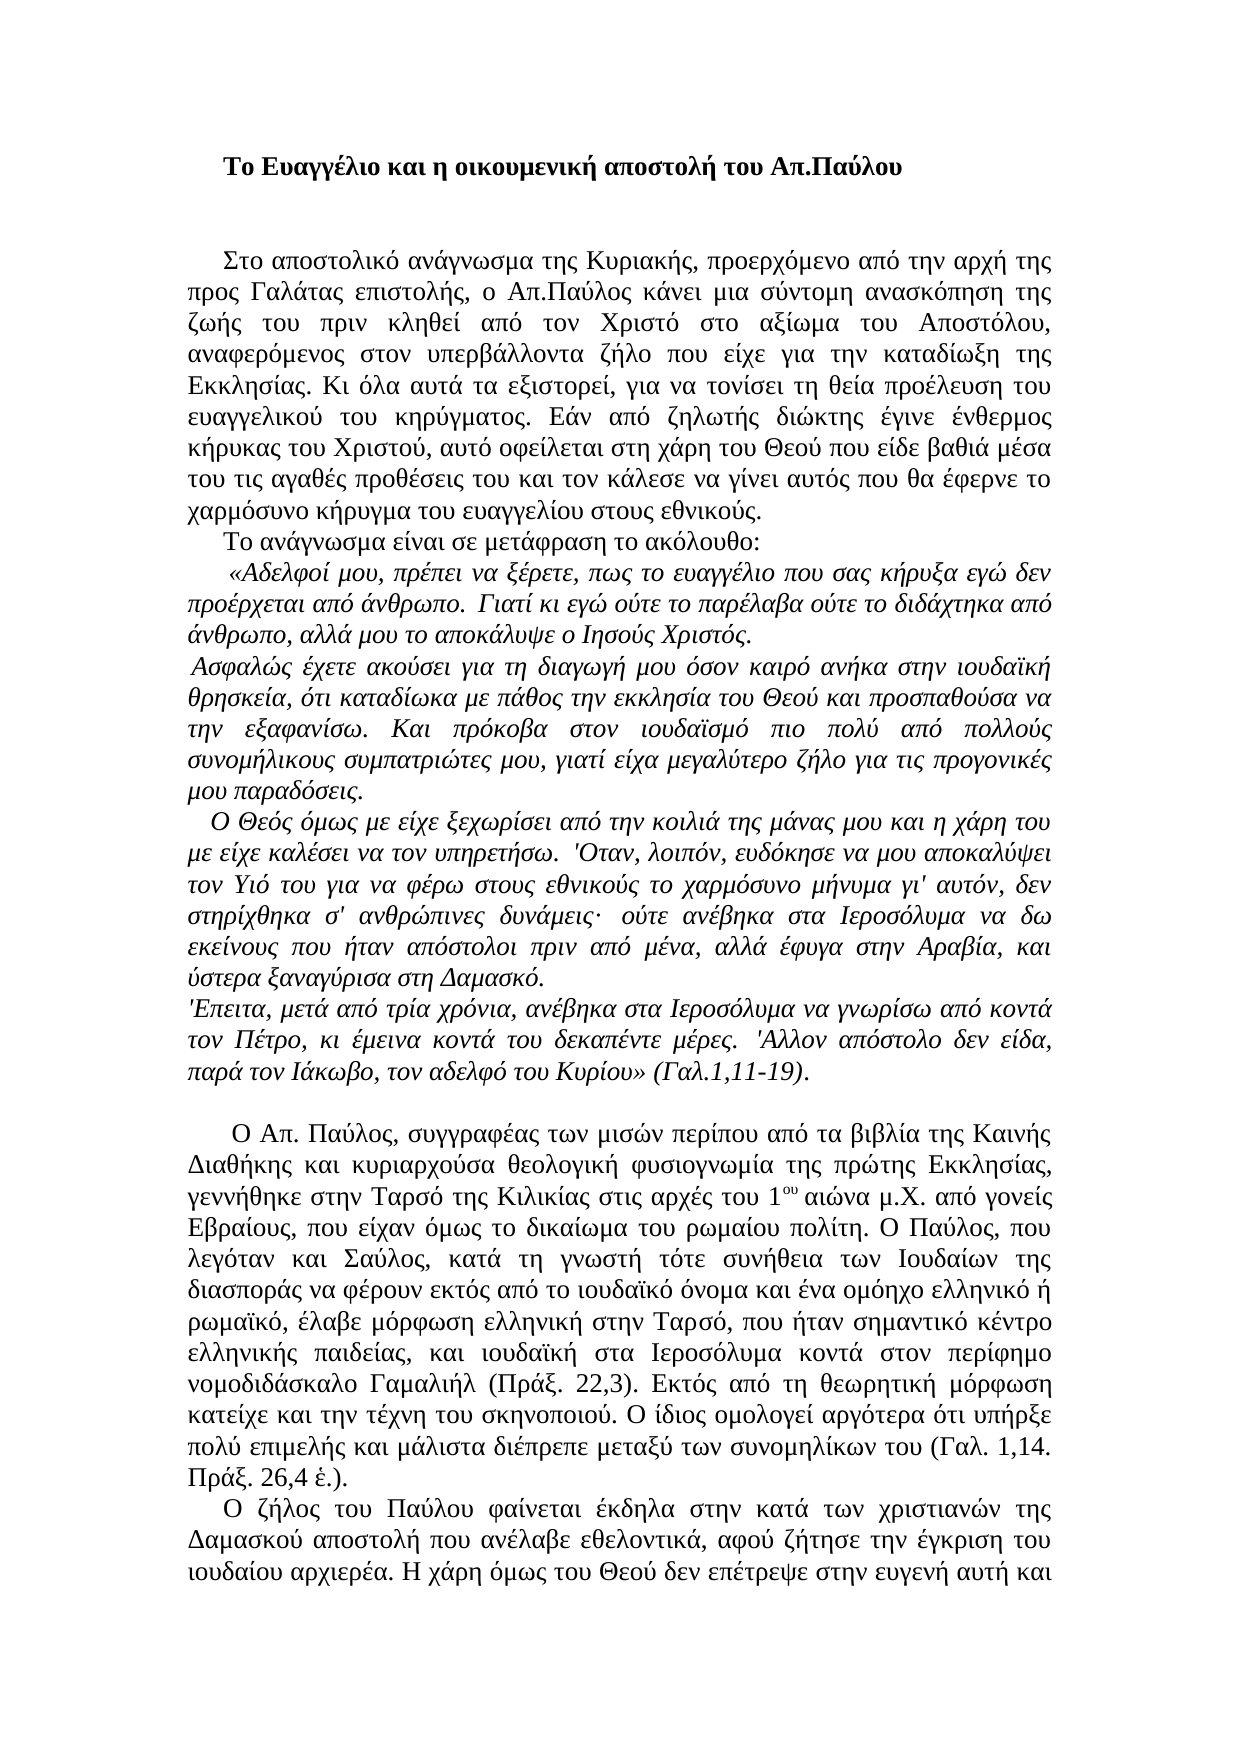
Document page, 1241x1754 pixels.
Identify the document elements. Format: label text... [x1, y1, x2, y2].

text Το Ευαγγέλιο και η οικουμενική αποστολή του Απ.Παύλου [187, 150, 1053, 181]
text Στο αποστολικό ανάγνωσμα της Κυριακής, προερχόμενο από την αρχή της προς Γαλάτας επιστολής, ο Απ.Παύλος κάνει μια σύντομη ανασκόπηση της ζωής του πριν κληθεί από τον Χριστό στο αξίωμα του Αποστόλου, αναφερόμενος στον υπερβάλλοντα ζήλο που είχε για την καταδίωξη της Εκκλησίας. Κι όλα αυτά τα εξιστορεί, για να τονίσει τη θεία προέλευση του ευαγγελικού του κηρύγματος. Εάν από ζηλωτής διώκτης έγινε ένθερμος κήρυκας του Χριστού, αυτό οφείλεται στη χάρη του Θεού που είδε βαθιά μέσα του τις αγαθές προθέσεις του και τον κάλεσε να γίνει αυτός που θα έφερνε το χαρμόσυνο κήρυγμα του ευαγγελίου στους εθνικούς. [187, 244, 1053, 525]
text «Αδελφοί μου, πρέπει να ξέρετε, πως το ευαγγέλιο που σας κήρυξα εγώ δεν προέρχεται από άνθρωπο. Γιατί κι εγώ ούτε το παρέλαβα ούτε το διδάχτηκα από άνθρωπο, αλλά μου το αποκάλυψε ο Ιησούς Χριστός. [187, 556, 1053, 650]
text Ασφαλώς έχετε ακούσει για τη διαγωγή μου όσον καιρό ανήκα στην ιουδαϊκή θρησκεία, ότι καταδίωκα με πάθος την εκκλησία του Θεού και προσπαθούσα να την εξαφανίσω. Και πρόκοβα στον ιουδαϊσμό πιο πολύ από πολλούς συνομήλικους συμπατριώτες μου, γιατί είχα μεγαλύτερο ζήλο για τις προγονικές μου παραδόσεις. [187, 650, 1053, 805]
text Ο Απ. Παύλος, συγγραφέας των μισών περίπου από τα βιβλία της Καινής Διαθήκης και κυριαρχούσα θεολογική φυσιογνωμία της πρώτης Εκκλησίας, γεννήθηκε στην Ταρσό της Κιλικίας στις αρχές του 1ου αιώνα μ.Χ. από γονείς Εβραίους, που είχαν όμως το δικαίωμα του ρωμαίου πολίτη. Ο Παύλος, που λεγόταν και Σαύλος, κατά τη γνωστή τότε συνήθεια των Ιουδαίων της διασποράς να φέρουν εκτός από το ιουδαϊκό όνομα και ένα ομόηχο ελληνικό ή ρωμαϊκό, έλαβε μόρφωση ελληνική στην Ταρσό, που ήταν σημαντικό κέντρο ελληνικής παιδείας, και ιουδαϊκή στα Ιεροσόλυμα κοντά στον περίφημο νομοδιδάσκαλο Γαμαλιήλ (Πράξ. 22,3). Εκτός από τη θεωρητική μόρφωση κατείχε και την τέχνη του σκηνοποιού. Ο ίδιος ομολογεί αργότερα ότι υπήρξε πολύ επιμελής και μάλιστα διέπρεπε μεταξύ των συνομηλίκων του (Γαλ. 1,14. Πράξ. 26,4 ἑ.). [187, 1117, 1053, 1492]
text 'Επειτα, μετά από τρία χρόνια, ανέβηκα στα Ιεροσόλυμα να γνωρίσω από κοντά τον Πέτρο, κι έμεινα κοντά του δεκαπέντε μέρες. 'Αλλον απόστολο δεν είδα, παρά τον Ιάκωβο, τον αδελφό του Κυρίου» (Γαλ.1,11-19). [187, 992, 1053, 1086]
text Το ανάγνωσμα είναι σε μετάφραση το ακόλουθο: [187, 525, 1053, 556]
text Ο Θεός όμως με είχε ξεχωρίσει από την κοιλιά της μάνας μου και η χάρη του με είχε καλέσει να τον υπηρετήσω. 'Οταν, λοιπόν, ευδόκησε να μου αποκαλύψει τον Υιό του για να φέρω στους εθνικούς το χαρμόσυνο μήνυμα γι' αυτόν, δεν στηρίχθηκα σ' ανθρώπινες δυνάμεις· ούτε ανέβηκα στα Ιεροσόλυμα να δω εκείνους που ήταν απόστολοι πριν από μένα, αλλά έφυγα στην Αραβία, και ύστερα ξαναγύρισα στη Δαμασκό. [187, 805, 1053, 992]
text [187, 1492, 1053, 1586]
